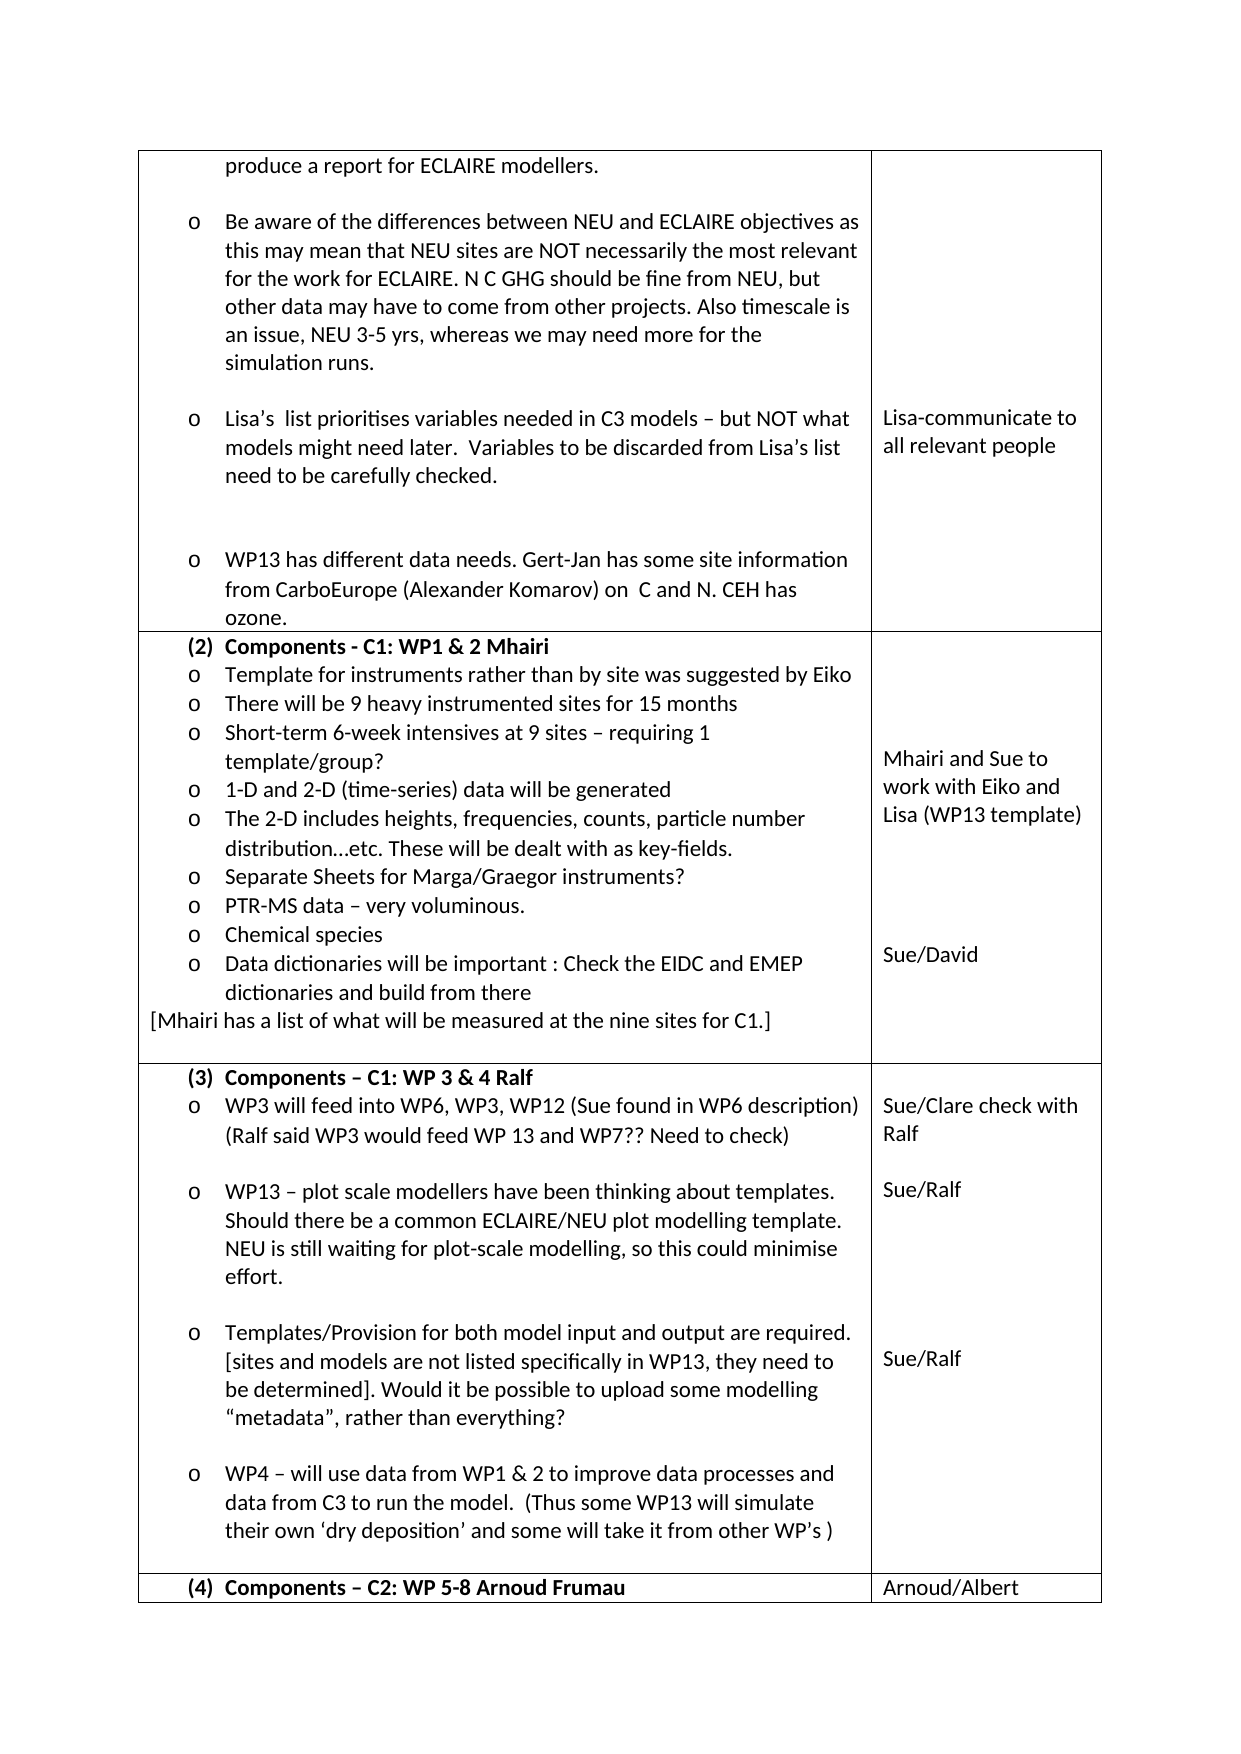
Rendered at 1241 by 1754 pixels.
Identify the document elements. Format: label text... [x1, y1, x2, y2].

table_cell Sue/Clare check with Ralf Sue/Ralf Sue/Ralf [872, 1064, 1101, 1572]
table_cell Mhairi and Sue to work with Eiko and Lisa (WP13 template) Sue/David [872, 632, 1101, 1062]
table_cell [139, 1574, 871, 1602]
table_cell Components - C1: WP1 & 2 Mhairi Template for instruments rather than by site was suggested by Eiko There will be 9 heavy instrumented sites for 15 months Short-term 6-week intensives at 9 sites – requiring 1 template/group? 1-D and 2-D (time-series) data will be generated The 2-D includes heights, frequencies, counts, particle number distribution…etc. These will be dealt with as key-fields. Separate Sheets for Marga/Graegor instruments? PTR-MS data – very voluminous. Chemical species Data dictionaries will be important : Check the EIDC and EMEP dictionaries and build from there [Mhairi has a list of what will be measured at the nine sites for C1.] [139, 632, 871, 1062]
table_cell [139, 151, 871, 631]
table_cell Components – C1: WP 3 & 4 Ralf WP3 will feed into WP6, WP3, WP12 (Sue found in WP6 description) (Ralf said WP3 would feed WP 13 and WP7?? Need to check) WP13 – plot scale modellers have been thinking about templates. Should there be a common ECLAIRE/NEU plot modelling template. NEU is still waiting for plot-scale modelling, so this could minimise effort. Templates/Provision for both model input and output are required. [sites and models are not listed specifically in WP13, they need to be determined]. Would it be possible to upload some modelling “metadata”, rather than everything? WP4 – will use data from WP1 & 2 to improve data processes and data from C3 to run the model. (Thus some WP13 will simulate their own ‘dry deposition’ and some will take it from other WP’s ) [139, 1064, 871, 1572]
table_cell Arnoud/Albert [872, 1574, 1101, 1602]
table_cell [872, 151, 1101, 631]
